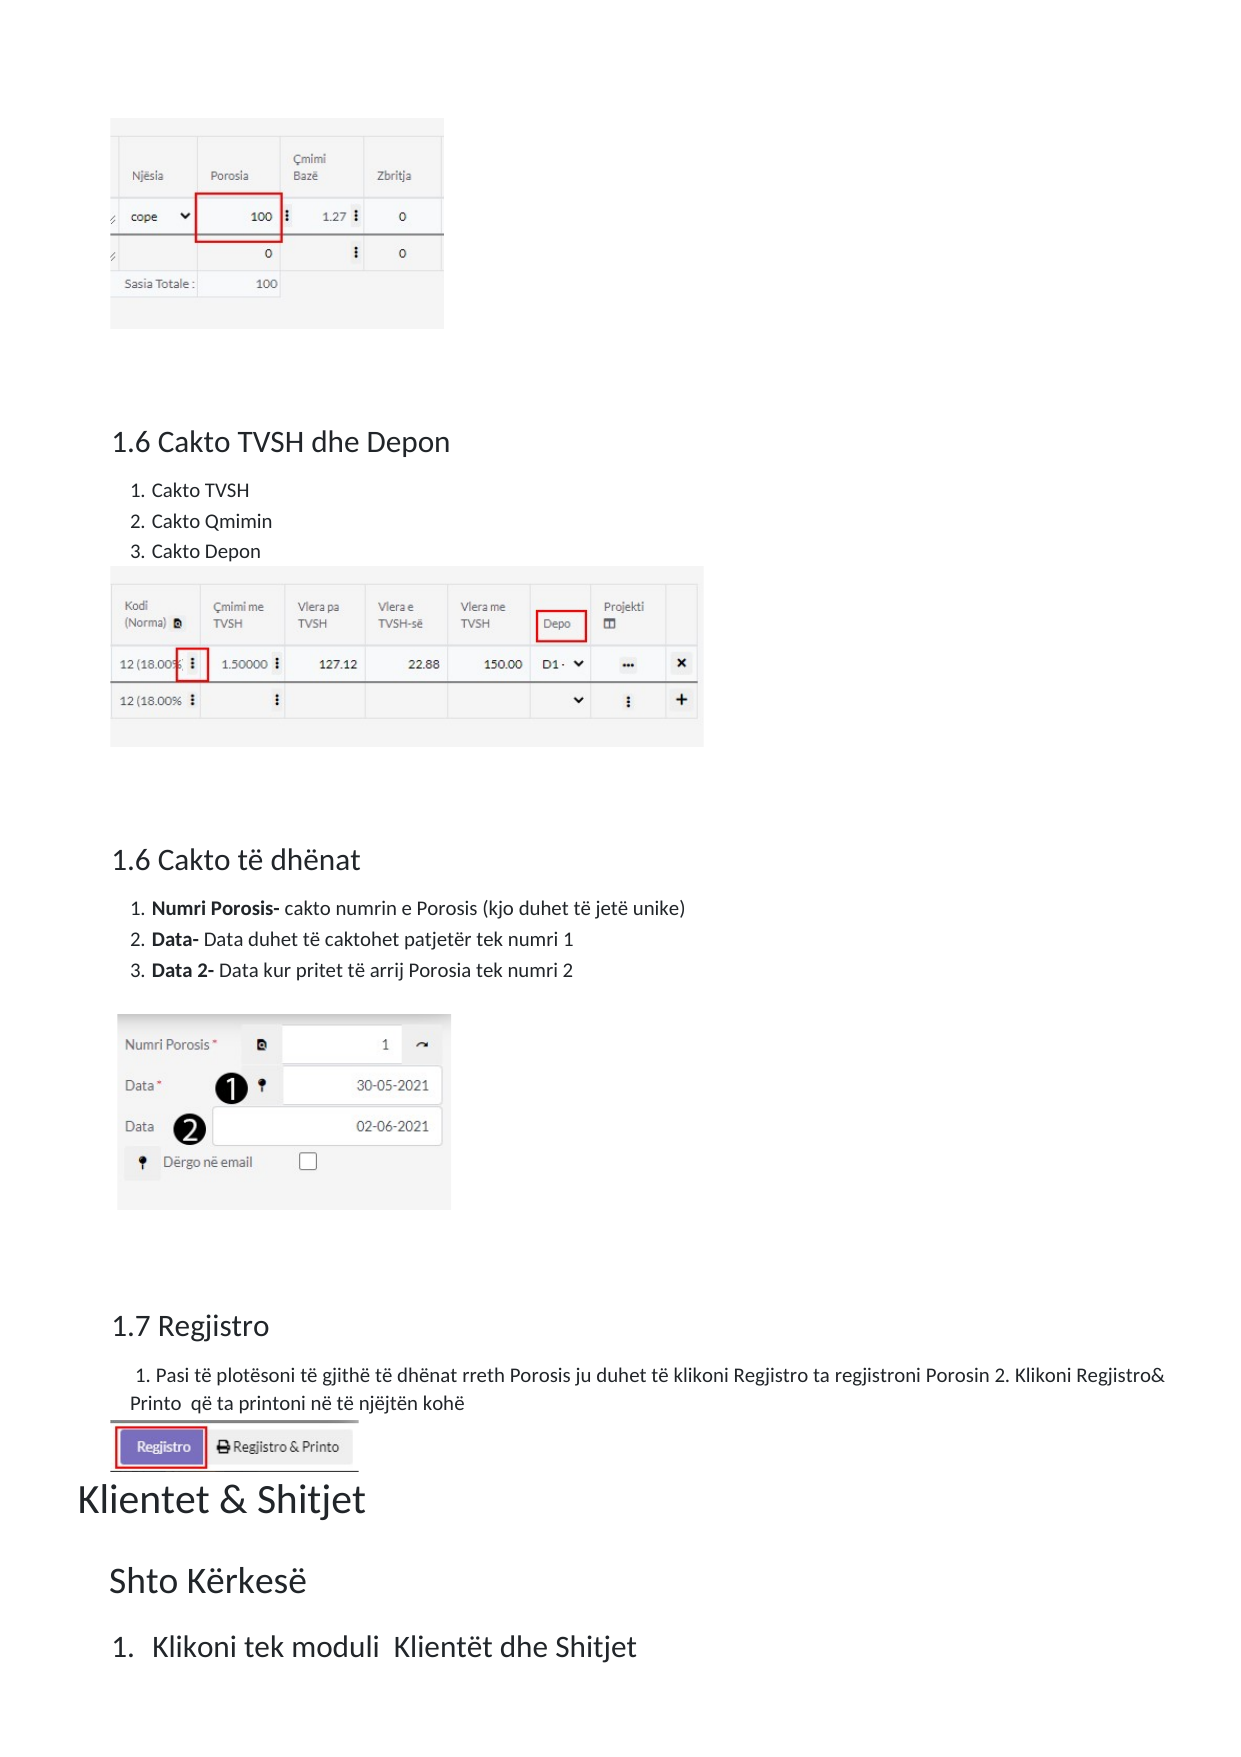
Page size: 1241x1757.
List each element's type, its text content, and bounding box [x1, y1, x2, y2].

subtitle Klientet & Shitjet [78, 1473, 651, 1524]
list Cakto Qmimin [130, 508, 1182, 533]
text 1. Pasi të plotësoni të gjithë të dhënat rreth Porosis ju duhet të klikoni Regjistro ta regjistroni Porosin 2. Klikoni Regjistro& Printo që ta printoni në të njëjtën kohë [130, 1362, 1168, 1415]
list Klikoni tek moduli Klientët dhe Shitjet [111, 1627, 1182, 1665]
picture [110, 118, 444, 329]
list Cakto Depon [130, 539, 1182, 564]
text 1.6 Cakto të dhënat [111, 840, 1182, 878]
list Cakto TVSH [130, 477, 1182, 502]
subtitle Shto Kërkesë [109, 1557, 1182, 1603]
list Numri Porosis- cakto numrin e Porosis (kjo duhet të jetë unike) [130, 895, 1182, 921]
picture [110, 566, 704, 747]
list Data- Data duhet të caktohet patjetër tek numri 1 [130, 926, 1182, 952]
picture [110, 1420, 359, 1472]
list Data 2- Data kur pritet të arrij Porosia tek numri 2 [130, 957, 1182, 982]
text 1.6 Cakto TVSH dhe Depon [111, 422, 1182, 460]
picture [117, 1014, 452, 1210]
text 1.7 Regjistro [111, 1307, 1182, 1345]
